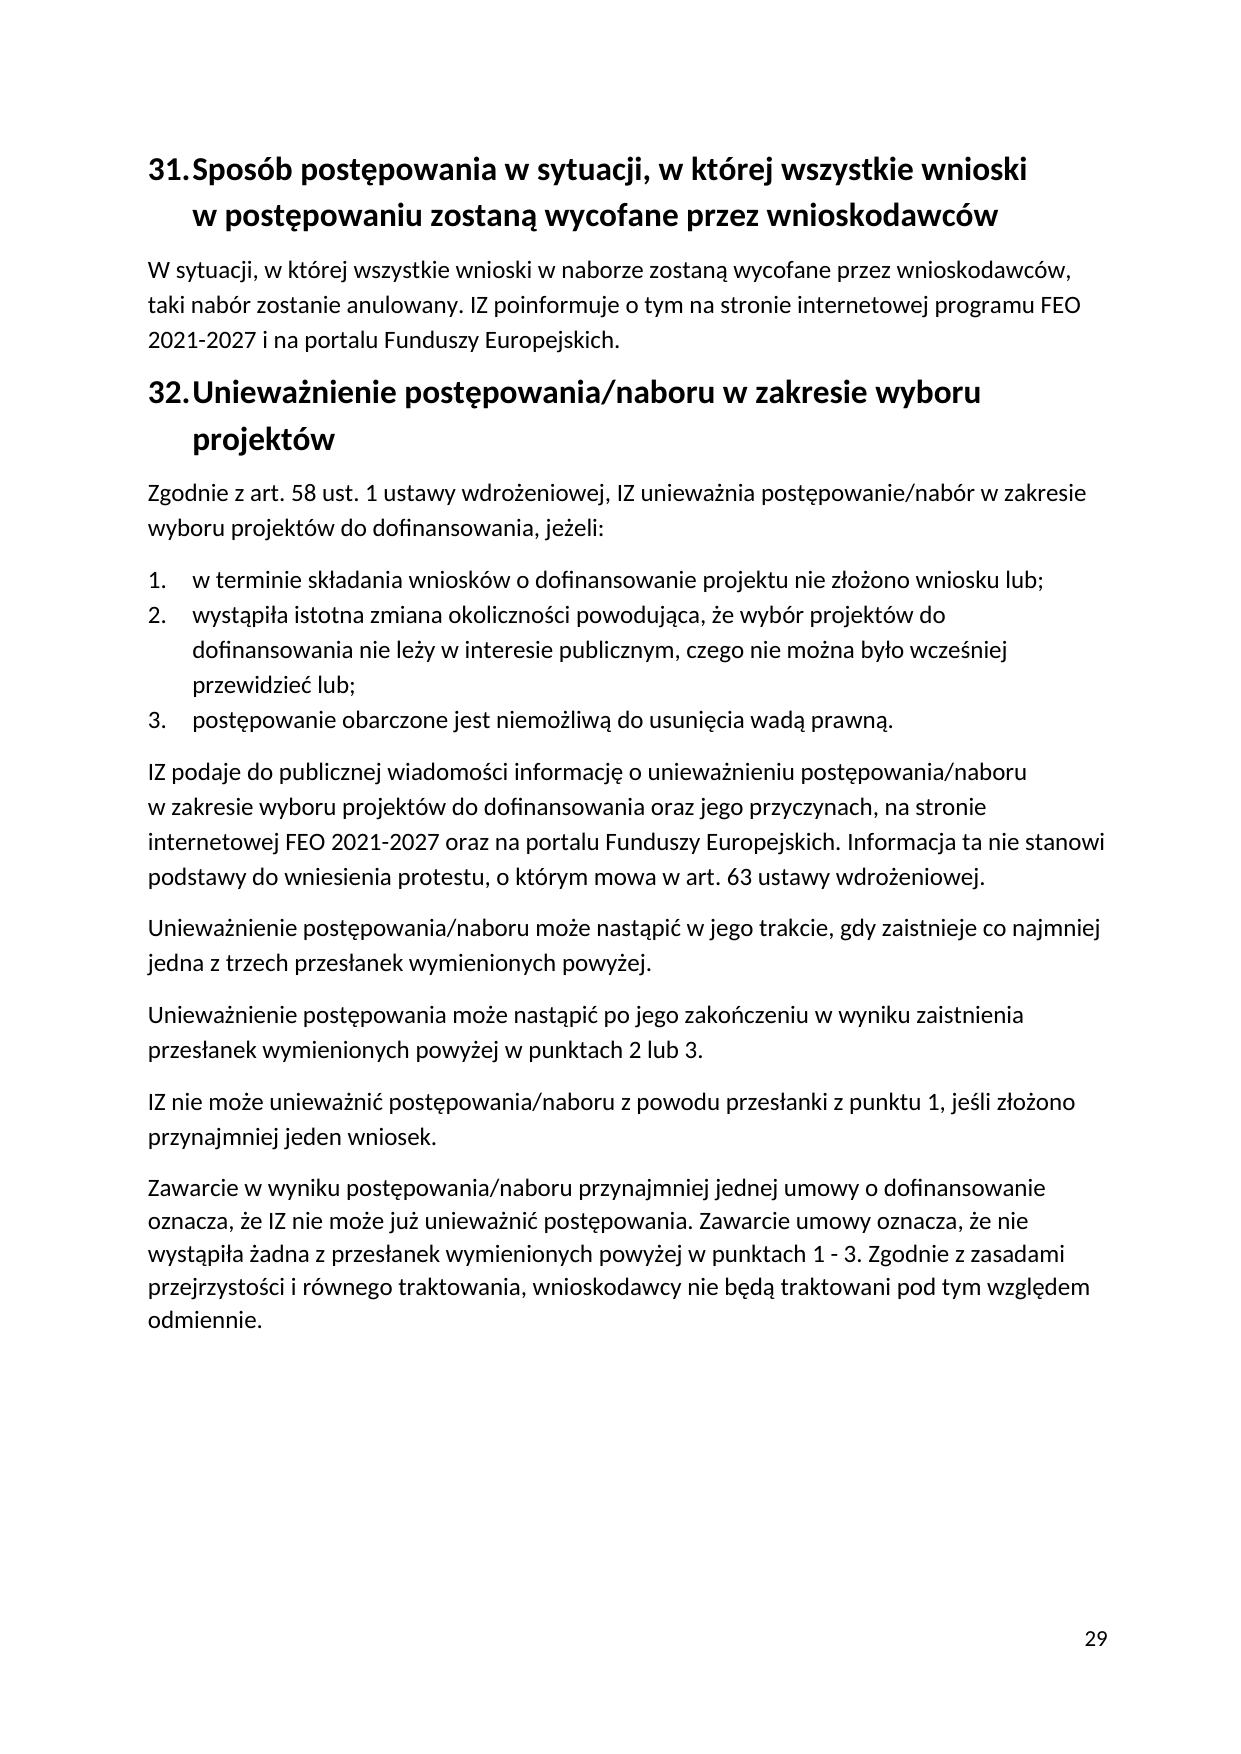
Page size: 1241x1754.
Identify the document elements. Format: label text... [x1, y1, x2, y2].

list w terminie składania wniosków o dofinansowanie projektu nie złożono wniosku lub; [148, 564, 1107, 594]
text Unieważnienie postępowania może nastąpić po jego zakończeniu w wyniku zaistnienia przesłanek wymienionych powyżej w punktach 2 lub 3. [148, 999, 1107, 1064]
subtitle Sposób postępowania w sytuacji, w której wszystkie wnioski w postępowaniu zostaną wycofane przez wnioskodawców [148, 148, 1107, 235]
text W sytuacji, w której wszystkie wnioski w naborze zostaną wycofane przez wnioskodawców, taki nabór zostanie anulowany. IZ poinformuje o tym na stronie internetowej programu FEO 2021-2027 i na portalu Funduszy Europejskich. [148, 254, 1107, 354]
text IZ nie może unieważnić postępowania/naboru z powodu przesłanki z punktu 1, jeśli złożono przynajmniej jeden wniosek. [148, 1086, 1107, 1151]
text Zgodnie z art. 58 ust. 1 ustawy wdrożeniowej, IZ unieważnia postępowanie/nabór w zakresie wyboru projektów do dofinansowania, jeżeli: [148, 477, 1107, 543]
text Unieważnienie postępowania/naboru może nastąpić w jego trakcie, gdy zaistnieje co najmniej jedna z trzech przesłanek wymienionych powyżej. [148, 912, 1107, 978]
list postępowanie obarczone jest niemożliwą do usunięcia wadą prawną. [148, 704, 1107, 734]
list wystąpiła istotna zmiana okoliczności powodująca, że wybór projektów do dofinansowania nie leży w interesie publicznym, czego nie można było wcześniej przewidzieć lub; [148, 599, 1107, 699]
text IZ podaje do publicznej wiadomości informację o unieważnieniu postępowania/naboru w zakresie wyboru projektów do dofinansowania oraz jego przyczynach, na stronie internetowej FEO 2021-2027 oraz na portalu Funduszy Europejskich. Informacja ta nie stanowi podstawy do wniesienia protestu, o którym mowa w art. 63 ustawy wdrożeniowej. [148, 756, 1107, 891]
text Zawarcie w wyniku postępowania/naboru przynajmniej jednej umowy o dofinansowanie oznacza, że IZ nie może już unieważnić postępowania. Zawarcie umowy oznacza, że nie wystąpiła żadna z przesłanek wymienionych powyżej w punktach 1 - 3. Zgodnie z zasadami przejrzystości i równego traktowania, wnioskodawcy nie będą traktowani pod tym względem odmiennie. [148, 1172, 1107, 1334]
subtitle Unieważnienie postępowania/naboru w zakresie wyboru projektów [148, 371, 1107, 459]
